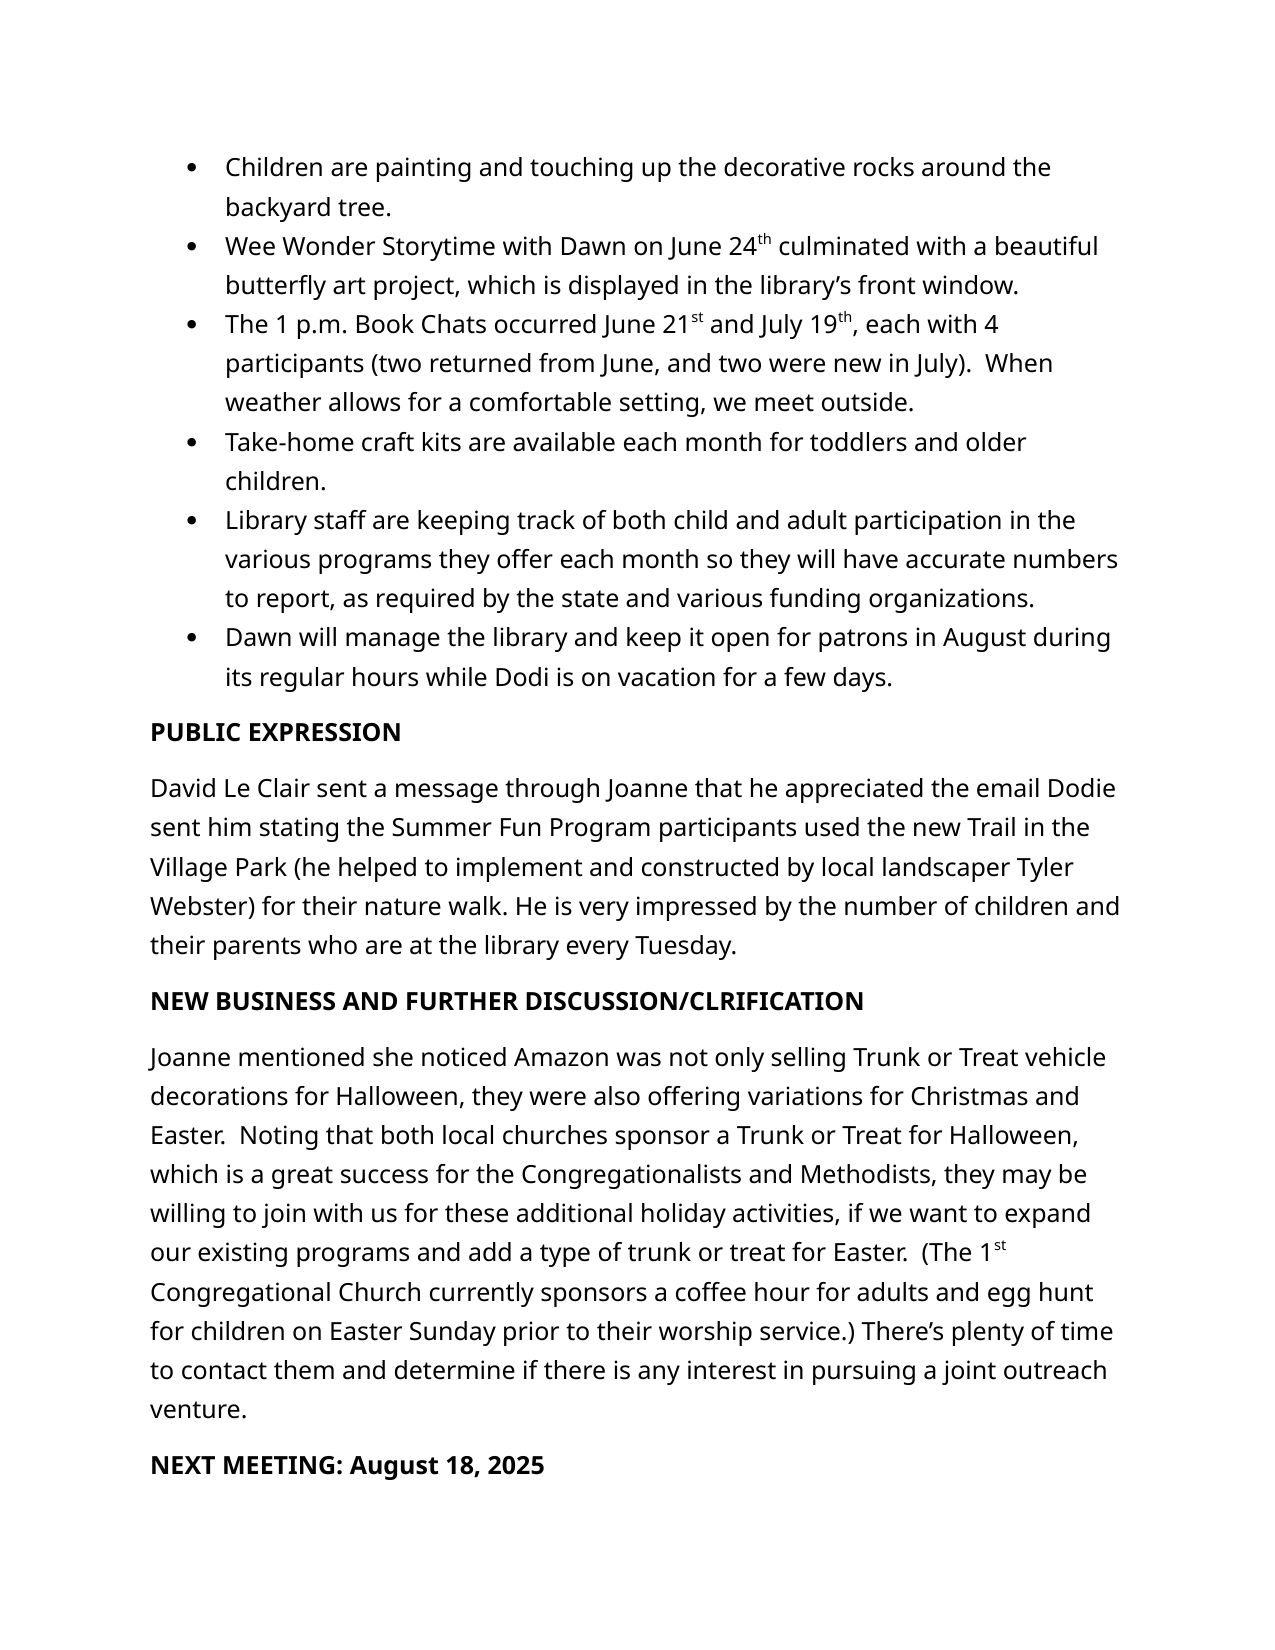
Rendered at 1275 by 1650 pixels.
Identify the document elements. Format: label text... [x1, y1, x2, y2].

text PUBLIC EXPRESSION [150, 715, 1125, 749]
list The 1 p.m. Book Chats occurred June 21st and July 19th, each with 4 participants (two returned from June, and two were new in July). When weather allows for a comfortable setting, we meet outside. [187, 307, 1125, 419]
text David Le Clair sent a message through Joanne that he appreciated the email Dodie sent him stating the Summer Fun Program participants used the new Trail in the Village Park (he helped to implement and constructed by local landscaper Tyler Webster) for their nature walk. He is very impressed by the number of children and their parents who are at the library every Tuesday. [150, 771, 1125, 962]
text Joanne mentioned she noticed Amazon was not only selling Trunk or Treat vehicle decorations for Halloween, they were also offering variations for Christmas and Easter. Noting that both local churches sponsor a Trunk or Treat for Halloween, which is a great success for the Congregationalists and Methodists, they may be willing to join with us for these additional holiday activities, if we want to expand our existing programs and add a type of trunk or treat for Easter. (The 1st Congregational Church currently sponsors a coffee hour for adults and egg hunt for children on Easter Sunday prior to their worship service.) There’s plenty of time to contact them and determine if there is any interest in pursuing a joint outreach venture. [150, 1039, 1125, 1426]
list Dawn will manage the library and keep it open for patrons in August during its regular hours while Dodi is on vacation for a few days. [187, 620, 1125, 693]
list Wee Wonder Storytime with Dawn on June 24th culminated with a beautiful butterfly art project, which is displayed in the library’s front window. [187, 228, 1125, 302]
text NEXT MEETING: August 18, 2025 [150, 1447, 1125, 1482]
text NEW BUSINESS AND FURTHER DISCUSSION/CLRIFICATION [150, 983, 1125, 1017]
list Children are painting and touching up the decorative rocks around the backyard tree. [187, 150, 1125, 223]
list Take-home craft kits are available each month for toddlers and older children. [187, 424, 1125, 497]
list Library staff are keeping track of both child and adult participation in the various programs they offer each month so they will have accurate numbers to report, as required by the state and various funding organizations. [187, 502, 1125, 615]
